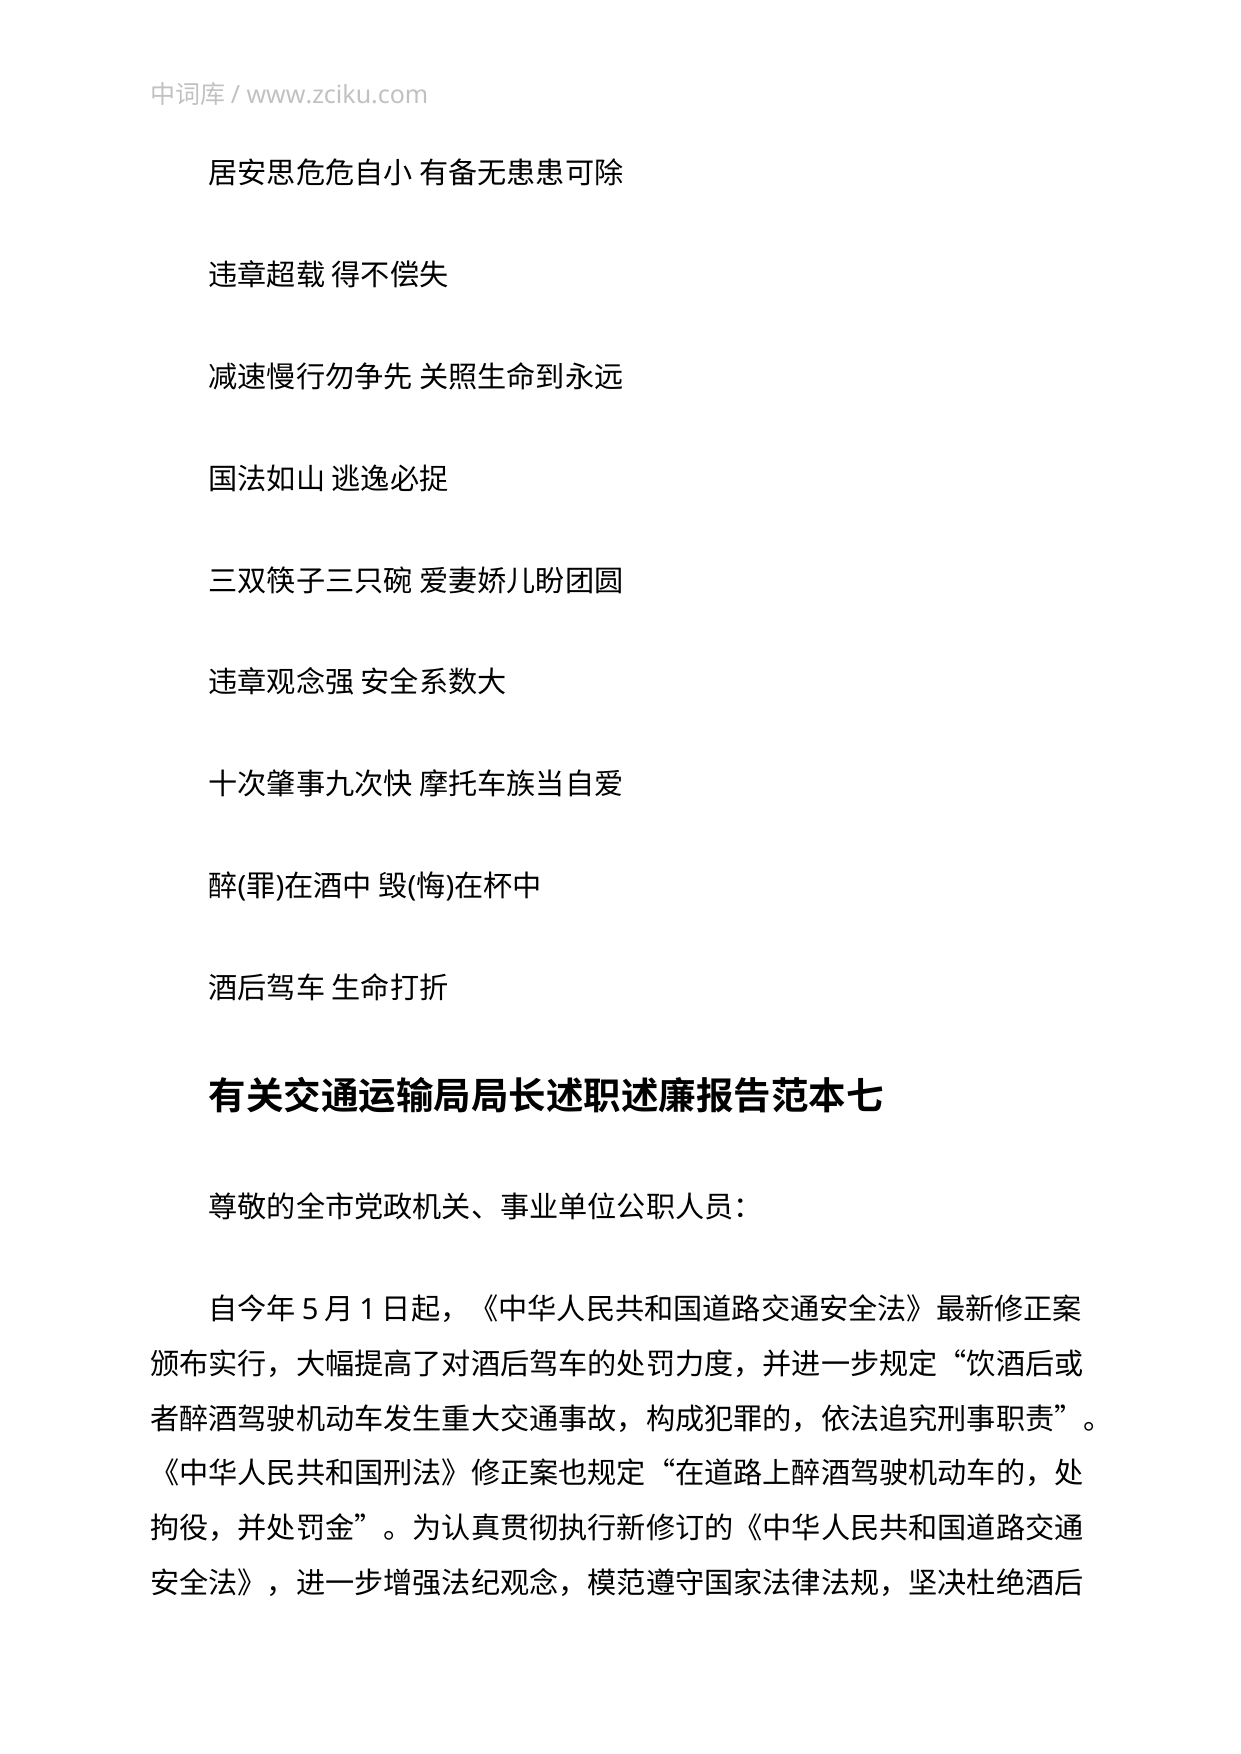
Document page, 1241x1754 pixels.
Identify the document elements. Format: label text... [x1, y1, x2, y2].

text 居安思危危自小 有备无患患可除 [150, 150, 1090, 192]
text 国法如山 逃逸必捉 [150, 455, 1090, 498]
text 十次肇事九次快 摩托车族当自爱 [150, 761, 1090, 803]
text 三双筷子三只碗 爱妻娇儿盼团圆 [150, 557, 1090, 599]
text 尊敬的全市党政机关、事业单位公职人员： [150, 1183, 1090, 1226]
text 减速慢行勿争先 关照生命到永远 [150, 353, 1090, 396]
text 违章超载 得不偿失 [150, 252, 1090, 294]
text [150, 1285, 1090, 1602]
text 酒后驾车 生命打折 [150, 964, 1090, 1007]
text 有关交通运输局局长述职述廉报告范本七 [150, 1066, 1090, 1120]
text 违章观念强 安全系数大 [150, 659, 1090, 701]
text 醉(罪)在酒中 毁(悔)在杯中 [150, 862, 1090, 905]
